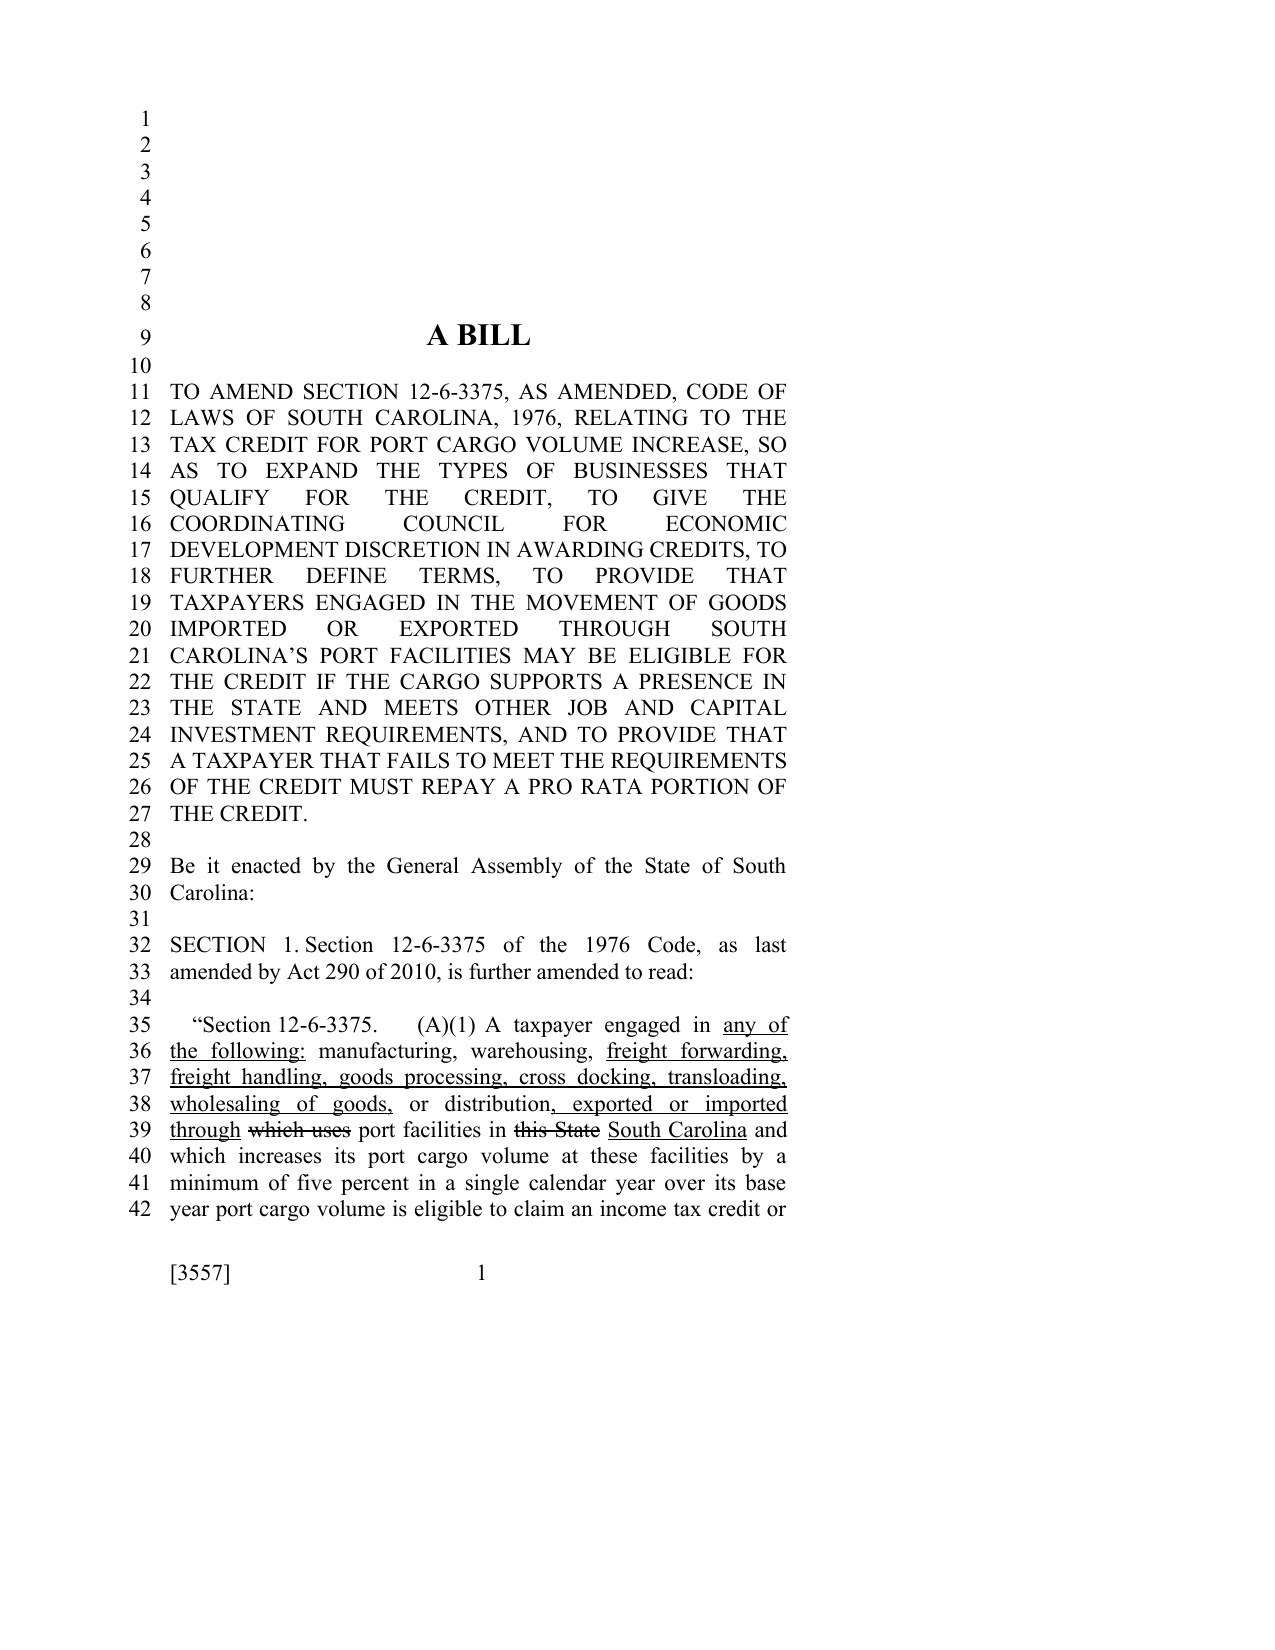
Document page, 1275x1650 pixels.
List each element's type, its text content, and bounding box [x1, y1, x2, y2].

text TO AMEND SECTION 12-6-3375, AS AMENDED, CODE OF LAWS OF SOUTH CAROLINA, 1976, RELATING TO THE TAX CREDIT FOR PORT CARGO VOLUME INCREASE, SO AS TO EXPAND THE TYPES OF BUSINESSES THAT QUALIFY FOR THE CREDIT, TO GIVE THE COORDINATING COUNCIL FOR ECONOMIC DEVELOPMENT DISCRETION IN AWARDING CREDITS, TO FURTHER DEFINE TERMS, TO PROVIDE THAT TAXPAYERS ENGAGED IN THE MOVEMENT OF GOODS IMPORTED OR EXPORTED THROUGH SOUTH CAROLINA’S PORT FACILITIES MAY BE ELIGIBLE FOR THE CREDIT IF THE CARGO SUPPORTS A PRESENCE IN THE STATE AND MEETS OTHER JOB AND CAPITAL INVESTMENT REQUIREMENTS, AND TO PROVIDE THAT A TAXPAYER THAT FAILS TO MEET THE REQUIREMENTS OF THE CREDIT MUST REPAY A PRO RATA PORTION OF THE CREDIT. [169, 378, 787, 826]
text A BILL [169, 316, 787, 352]
text SECTION 1. Section 12-6-3375 of the 1976 Code, as last amended by Act 290 of 2010, is further amended to read: [169, 932, 787, 984]
text Be it enacted by the General Assembly of the State of South Carolina: [169, 852, 787, 905]
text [169, 1087, 787, 1221]
